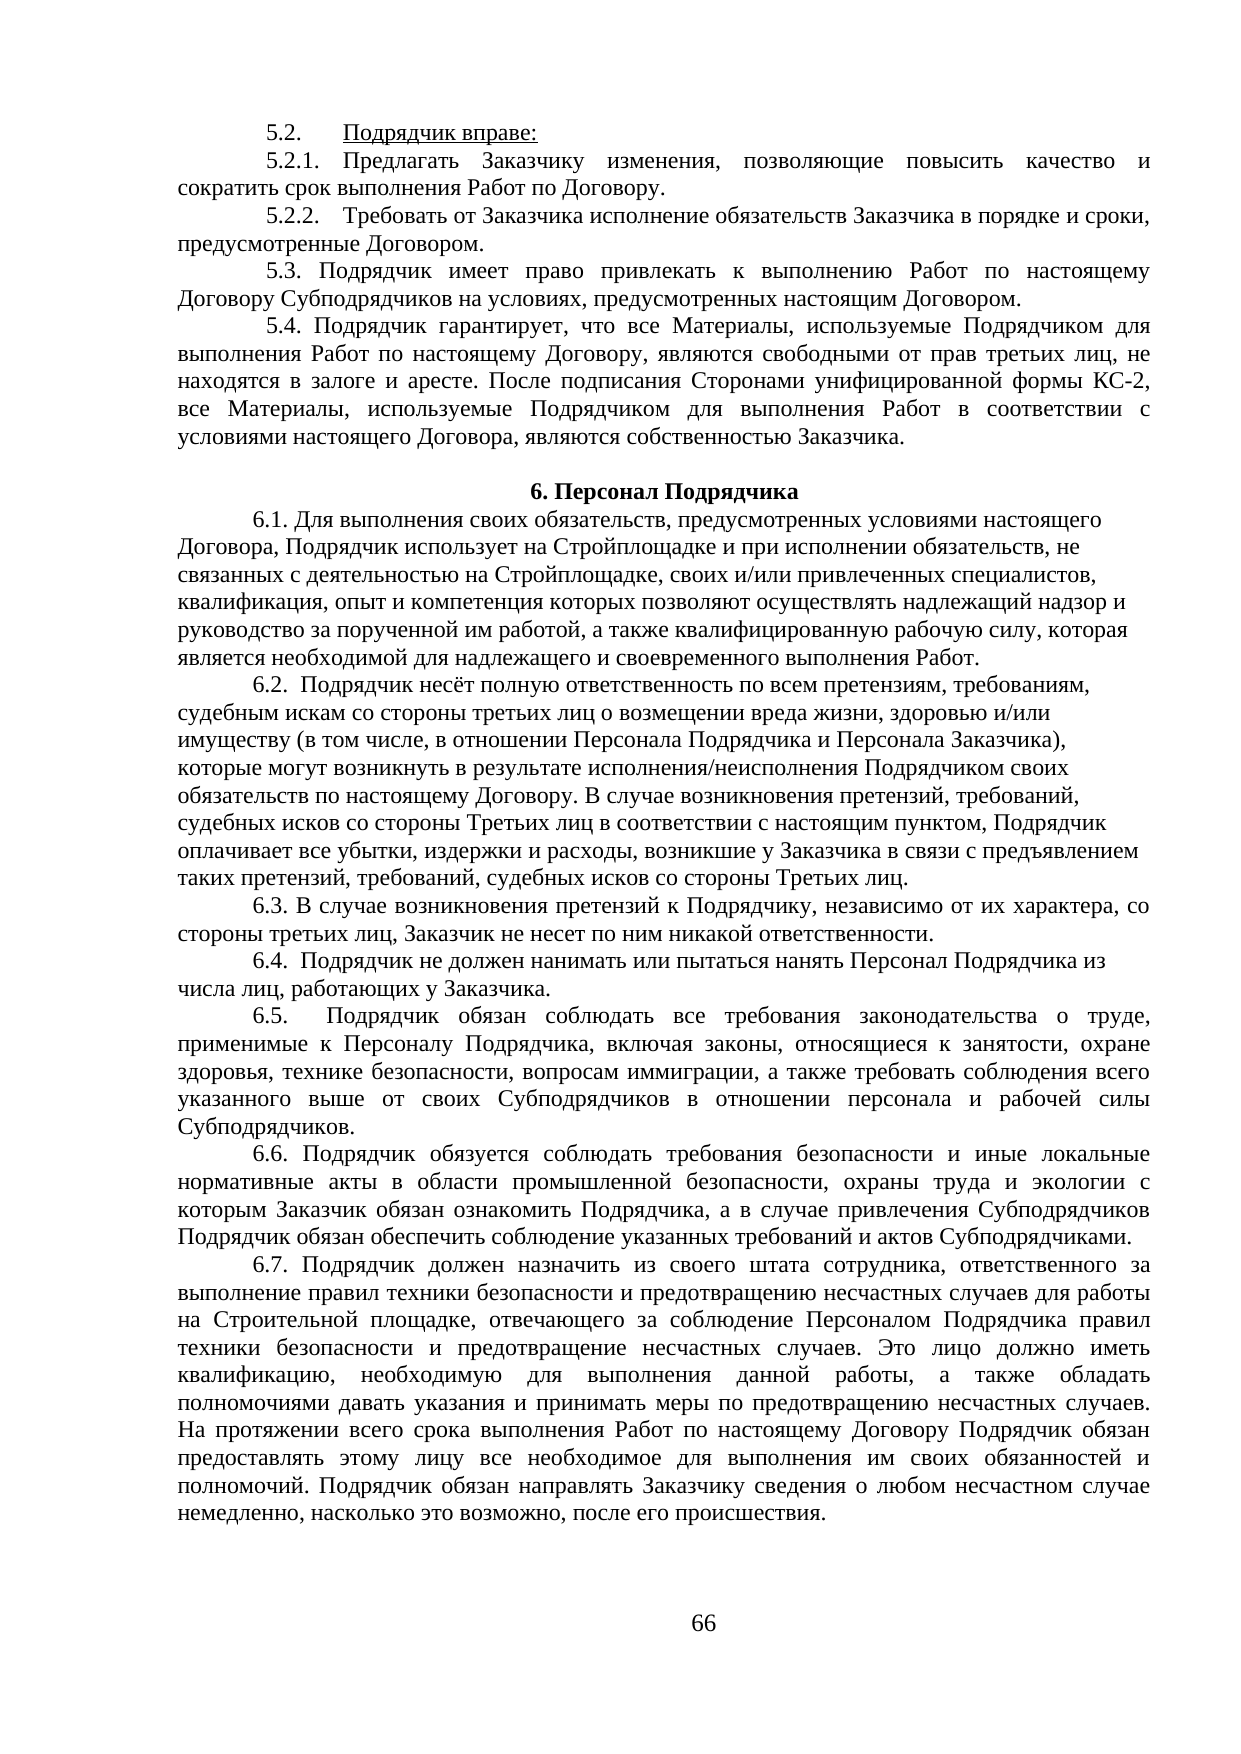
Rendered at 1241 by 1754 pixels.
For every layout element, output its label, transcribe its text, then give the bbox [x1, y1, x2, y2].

text 6.2. Подрядчик несёт полную ответственность по всем претензиям, требованиям, судебным искам со стороны третьих лиц о возмещении вреда жизни, здоровью и/или имуществу (в том числе, в отношении Персонала Подрядчика и Персонала Заказчика), которые могут возникнуть в результате исполнения/неисполнения Подрядчиком своих обязательств по настоящему Договору. В случае возникновения претензий, требований, судебных исков со стороны Третьих лиц в соответствии с настоящим пунктом, Подрядчик оплачивает все убытки, издержки и расходы, возникшие у Заказчика в связи с предъявлением таких претензий, требований, судебных исков со стороны Третьих лиц. [177, 670, 1152, 891]
text 6. Персонал Подрядчика [177, 477, 1152, 504]
text 6.3. В случае возникновения претензий к Подрядчику, независимо от их характера, со стороны третьих лиц, Заказчик не несет по ним никакой ответственности. [177, 891, 1152, 946]
text 6.6. Подрядчик обязуется соблюдать требования безопасности и иные локальные нормативные акты в области промышленной безопасности, охраны труда и экологии с которым Заказчик обязан ознакомить Подрядчика, а в случае привлечения Субподрядчиков Подрядчик обязан обеспечить соблюдение указанных требований и актов Субподрядчиками. [177, 1139, 1152, 1250]
text 5.2.2. Требовать от Заказчика исполнение обязательств Заказчика в порядке и сроки, предусмотренные Договором. [177, 201, 1152, 256]
text 6.7. Подрядчик должен назначить из своего штата сотрудника, ответственного за выполнение правил техники безопасности и предотвращению несчастных случаев для работы на Строительной площадке, отвечающего за соблюдение Персоналом Подрядчика правил техники безопасности и предотвращение несчастных случаев. Это лицо должно иметь квалификацию, необходимую для выполнения данной работы, а также обладать полномочиями давать указания и принимать меры по предотвращению несчастных случаев. На протяжении всего срока выполнения Работ по настоящему Договору Подрядчик обязан предоставлять этому лицу все необходимое для выполнения им своих обязанностей и полномочий. Подрядчик обязан направлять Заказчику сведения о любом несчастном случае немедленно, насколько это возможно, после его происшествия. [177, 1250, 1152, 1526]
text 5.2. Подрядчик вправе: [177, 118, 1152, 146]
text 5.2.1. Предлагать Заказчику изменения, позволяющие повысить качество и сократить срок выполнения Работ по Договору. [177, 146, 1152, 201]
text 5.4. Подрядчик гарантирует, что все Материалы, используемые Подрядчиком для выполнения Работ по настоящему Договору, являются свободными от прав третьих лиц, не находятся в залоге и аресте. После подписания Сторонами унифицированной формы КС-2, все Материалы, используемые Подрядчиком для выполнения Работ в соответствии с условиями настоящего Договора, являются собственностью Заказчика. [177, 311, 1152, 449]
text 6.5. Подрядчик обязан соблюдать все требования законодательства о труде, применимые к Персоналу Подрядчика, включая законы, относящиеся к занятости, охране здоровья, технике безопасности, вопросам иммиграции, а также требовать соблюдения всего указанного выше от своих Субподрядчиков в отношении персонала и рабочей силы Субподрядчиков. [177, 1001, 1152, 1139]
text 6.1. Для выполнения своих обязательств, предусмотренных условиями настоящего Договора, Подрядчик использует на Стройплощадке и при исполнении обязательств, не связанных с деятельностью на Стройплощадке, своих и/или привлеченных специалистов, квалификация, опыт и компетенция которых позволяют осуществлять надлежащий надзор и руководство за порученной им работой, а также квалифицированную рабочую силу, которая является необходимой для надлежащего и своевременного выполнения Работ. [177, 504, 1152, 670]
text 6.4. Подрядчик не должен нанимать или пытаться нанять Персонал Подрядчика из числа лиц, работающих у Заказчика. [177, 946, 1152, 1001]
text 5.3. Подрядчик имеет право привлекать к выполнению Работ по настоящему Договору Субподрядчиков на условиях, предусмотренных настоящим Договором. [177, 256, 1152, 311]
